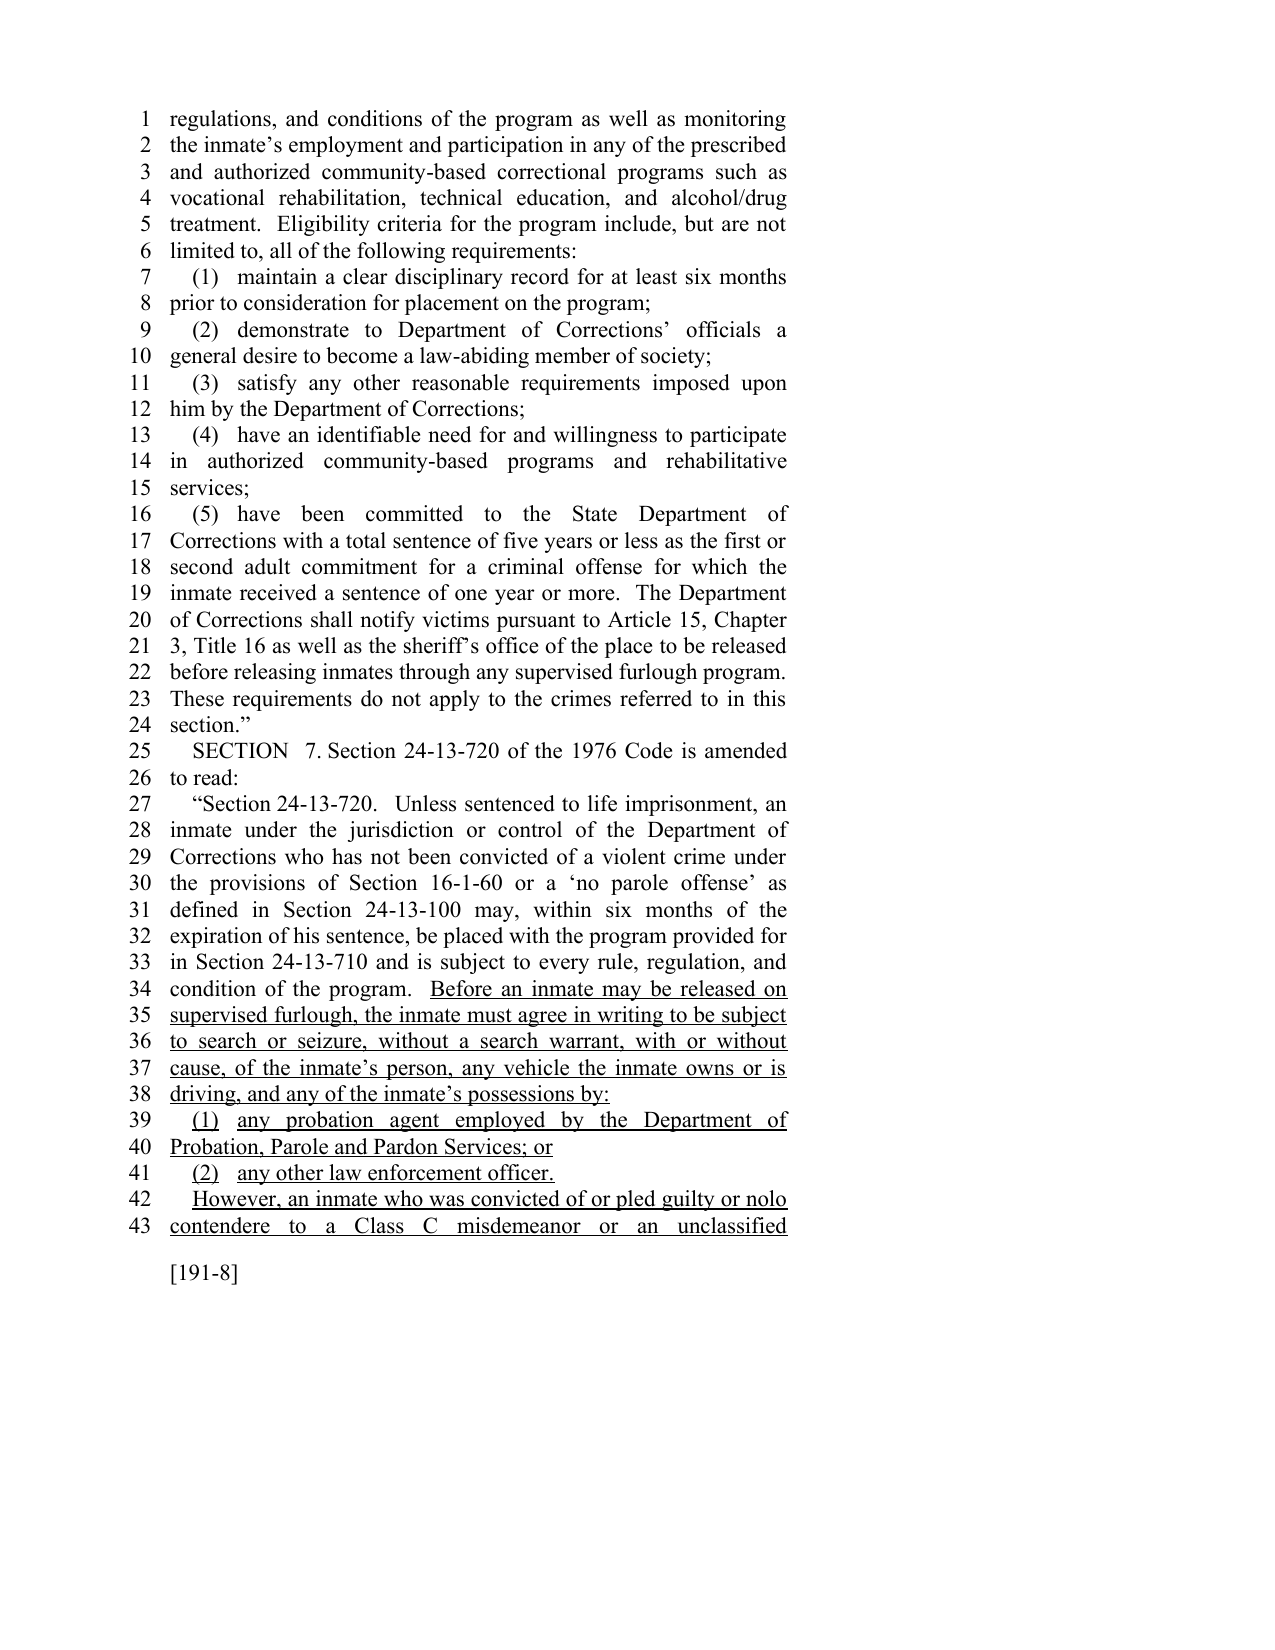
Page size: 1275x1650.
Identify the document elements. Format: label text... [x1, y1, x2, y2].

text (1) maintain a clear disciplinary record for at least six months prior to consideration for placement on the program; [169, 263, 787, 316]
text (3) satisfy any other reasonable requirements imposed upon him by the Department of Corrections; [169, 368, 787, 421]
text (4) have an identifiable need for and willingness to participate in authorized community-based programs and rehabilitative services; [169, 421, 787, 500]
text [169, 1186, 787, 1235]
text (5) have been committed to the State Department of Corrections with a total sentence of five years or less as the first or second adult commitment for a criminal offense for which the inmate received a sentence of one year or more. The Department of Corrections shall notify victims pursuant to Article 15, Chapter 3, Title 16 as well as the sheriff’s office of the place to be released before releasing inmates through any supervised furlough program. These requirements do not apply to the crimes referred to in this section.” [169, 500, 787, 737]
text (2) demonstrate to Department of Corrections’ officials a general desire to become a law-abiding member of society; [169, 316, 787, 368]
text “Section 24-13-720. Unless sentenced to life imprisonment, an inmate under the jurisdiction or control of the Department of Corrections who has not been convicted of a violent crime under the provisions of Section 16-1-60 or a ‘no parole offense’ as defined in Section 24-13-100 may, within six months of the expiration of his sentence, be placed with the program provided for in Section 24-13-710 and is subject to every rule, regulation, and condition of the program. Before an inmate may be released on supervised furlough, the inmate must agree in writing to be subject to search or seizure, without a search warrant, with or without cause, of the inmate’s person, any vehicle the inmate owns or is driving, and any of the inmate’s possessions by: [169, 790, 787, 1024]
text (1) any probation agent employed by the Department of Probation, Parole and Pardon Services; or [169, 1106, 787, 1159]
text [169, 105, 787, 263]
text (2) any other law enforcement officer. [169, 1159, 787, 1186]
text SECTION 7. Section 24-13-720 of the 1976 Code is amended to read: [169, 737, 787, 790]
